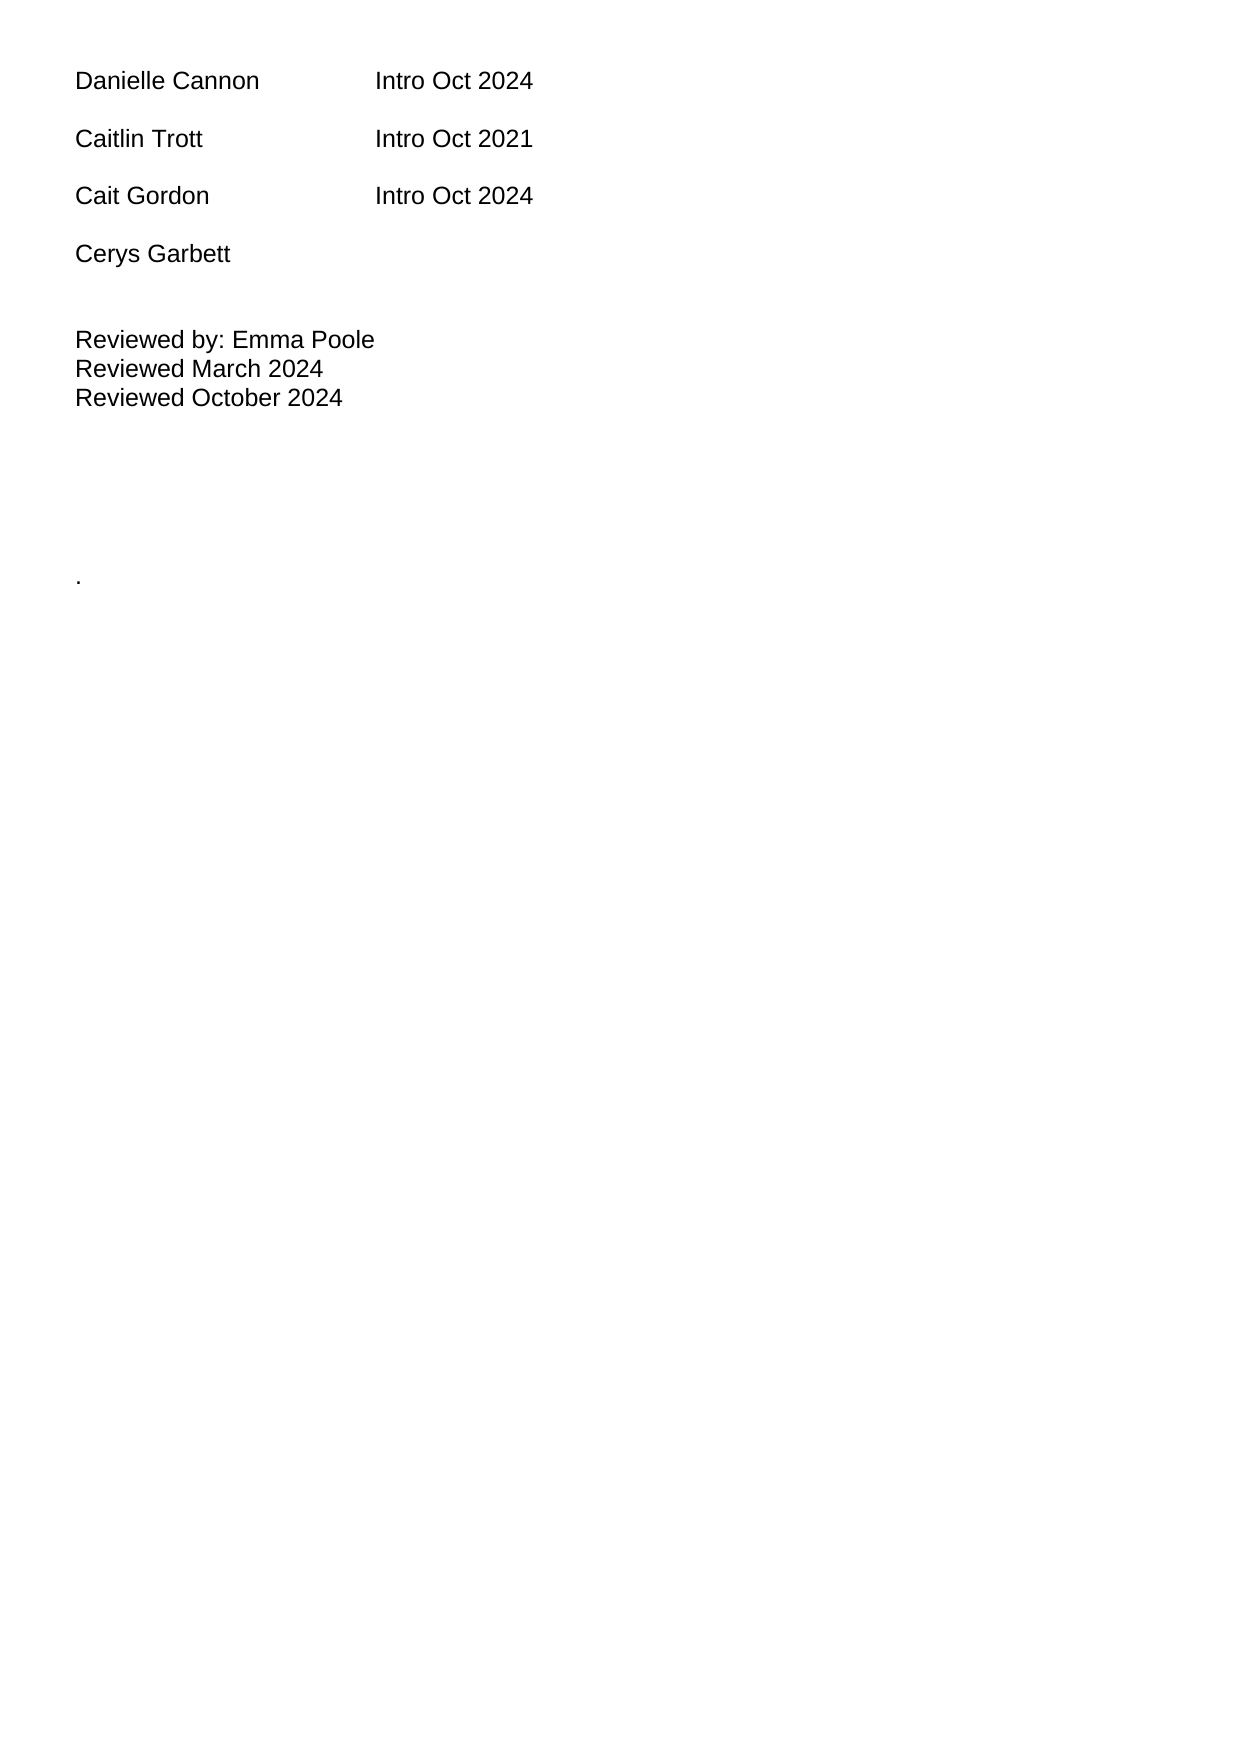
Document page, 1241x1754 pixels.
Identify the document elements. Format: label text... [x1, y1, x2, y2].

text Caitlin Trott Intro Oct 2021 [75, 124, 1165, 152]
text Cait Gordon Intro Oct 2024 [75, 181, 1165, 210]
text Reviewed October 2024 [75, 382, 1165, 411]
text Danielle Cannon Intro Oct 2024 [75, 66, 1165, 95]
text Cerys Garbett [75, 239, 1165, 267]
text . [75, 555, 1165, 589]
text Reviewed March 2024 [75, 354, 1165, 382]
text Reviewed by: Emma Poole [75, 325, 1165, 354]
